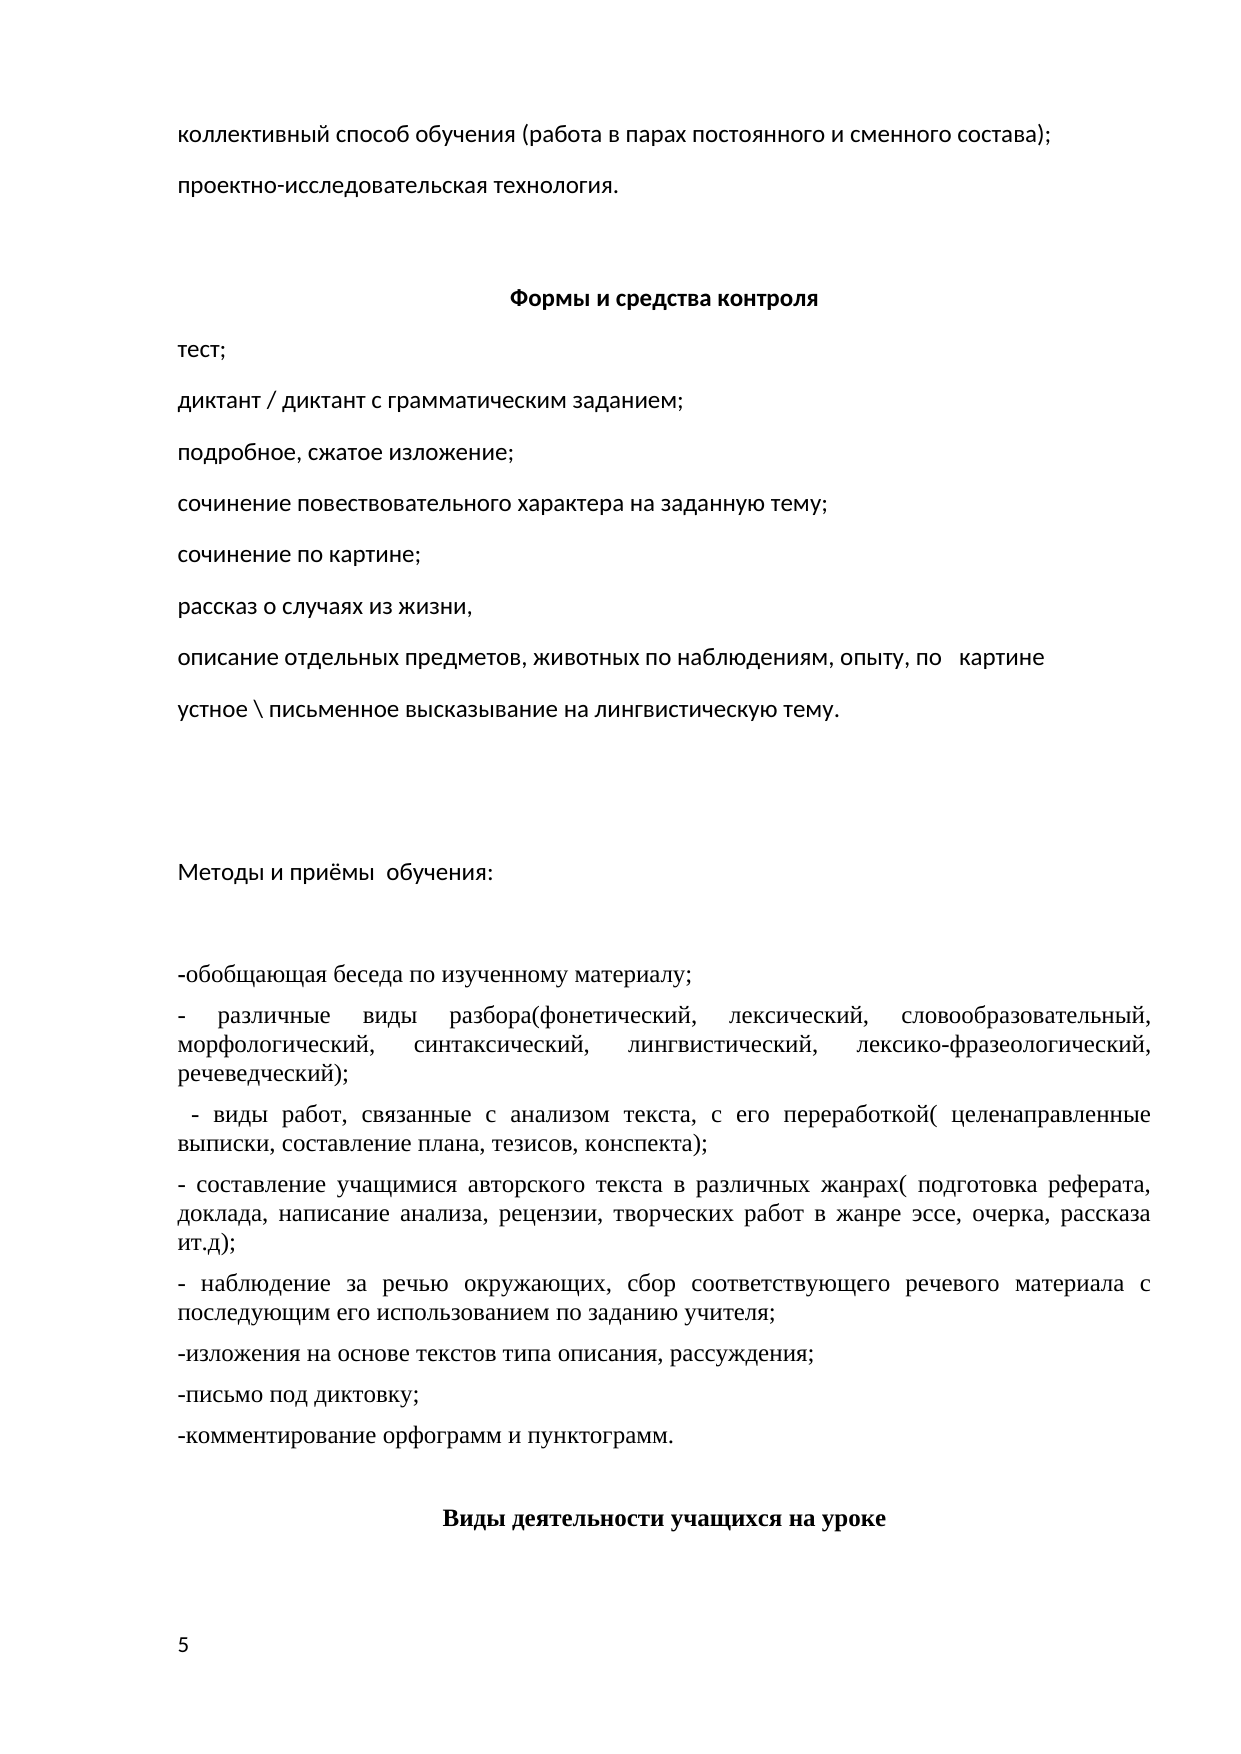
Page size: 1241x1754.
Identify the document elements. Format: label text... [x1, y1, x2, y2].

text -письмо под диктовку; [177, 1379, 1152, 1408]
text Виды деятельности учащихся на уроке [177, 1503, 1152, 1532]
text - составление учащимися авторского текста в различных жанрах( подготовка реферата, доклада, написание анализа, рецензии, творческих работ в жанре эссе, очерка, рассказа ит.д); [177, 1169, 1152, 1255]
list рассказ о случаях из жизни, [177, 590, 1152, 621]
text - наблюдение за речью окружающих, сбор соответствующего речевого материала с последующим его использованием по заданию учителя; [177, 1268, 1152, 1325]
text -обобщающая беседа по изученному материалу; [177, 959, 1152, 988]
list подробное, сжатое изложение; [177, 436, 1152, 466]
list сочинение повествовательного характера на заданную тему; [177, 487, 1152, 518]
text Формы и средства контроля [177, 282, 1152, 312]
list описание отдельных предметов, животных по наблюдениям, опыту, по картине [177, 641, 1152, 672]
text -изложения на основе текстов типа описания, рассуждения; [177, 1338, 1152, 1367]
list диктант / диктант с грамматическим заданием; [177, 384, 1152, 415]
text -комментирование орфограмм и пунктограмм. [177, 1420, 1152, 1449]
list тест; [177, 333, 1152, 364]
list коллективный способ обучения (работа в парах постоянного и сменного состава); [177, 118, 1152, 149]
text - различные виды разбора(фонетический, лексический, словообразовательный, морфологический, синтаксический, лингвистический, лексико-фразеологический, речеведческий); [177, 1000, 1152, 1087]
list проектно-исследовательская технология. [177, 169, 1152, 200]
text - виды работ, связанные с анализом текста, с его переработкой( целенаправленные выписки, составление плана, тезисов, конспекта); [177, 1099, 1152, 1157]
list устное \ письменное высказывание на лингвистическую тему. [177, 693, 1152, 723]
text Методы и приёмы обучения: [177, 856, 1152, 887]
list сочинение по картине; [177, 539, 1152, 569]
